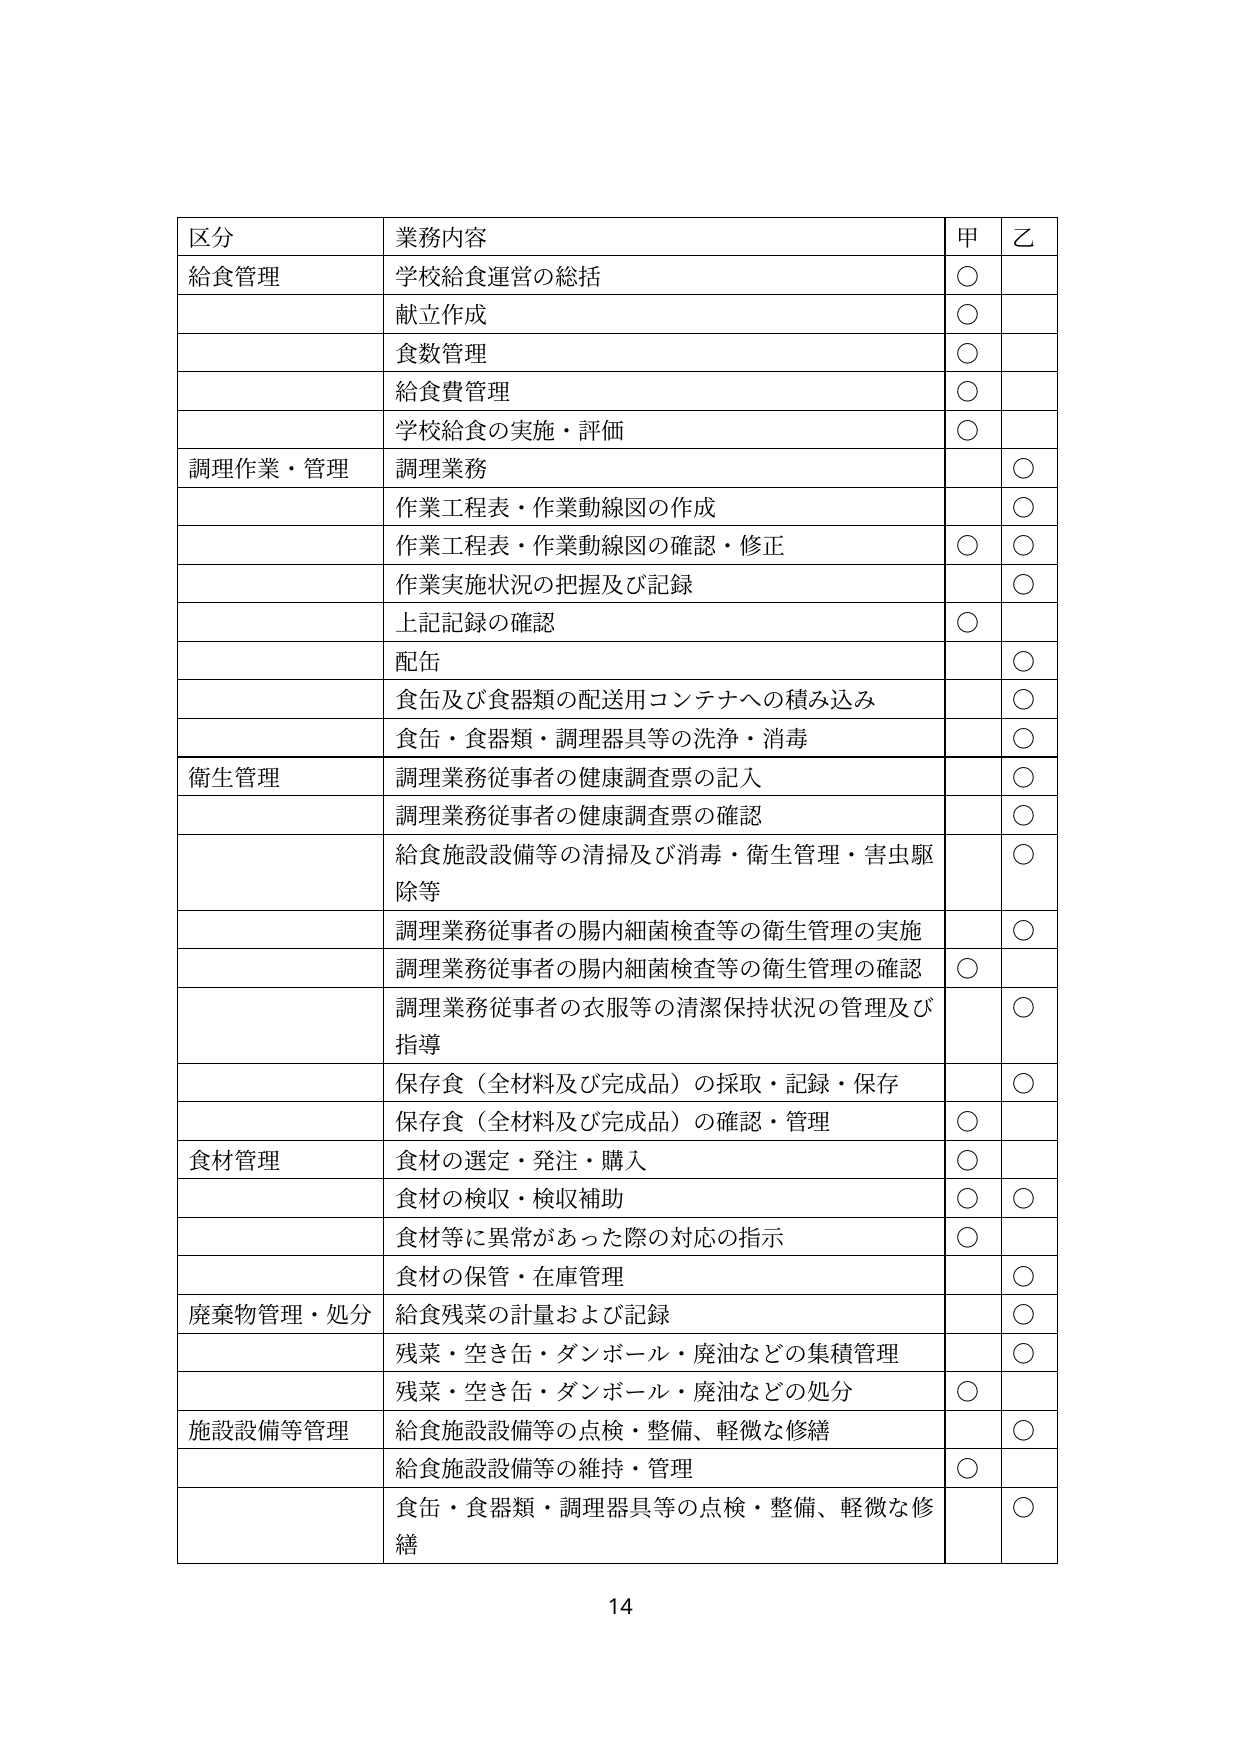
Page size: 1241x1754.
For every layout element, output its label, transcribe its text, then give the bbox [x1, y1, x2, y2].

table_cell 〇 [946, 1372, 1001, 1409]
table_cell 食材の選定・発注・購入 [384, 1141, 944, 1178]
table_cell 〇 [946, 1179, 1001, 1217]
table_cell [1002, 1449, 1057, 1487]
table_cell 〇 [946, 334, 1001, 371]
table_cell [178, 1179, 383, 1217]
table_cell 〇 [1002, 680, 1057, 718]
table_cell [1002, 295, 1057, 332]
table_cell 調理業務従事者の腸内細菌検査等の衛生管理の確認 [384, 949, 944, 987]
table_cell [178, 949, 383, 987]
table_cell 〇 [1002, 911, 1057, 948]
table_cell 〇 [946, 295, 1001, 332]
table_cell 〇 [1002, 1334, 1057, 1371]
table_cell [946, 988, 1001, 1063]
table_cell [1002, 1141, 1057, 1178]
table_cell [946, 449, 1001, 487]
table_cell 調理業務従事者の健康調査票の記入 [384, 758, 944, 795]
table_cell [178, 1449, 383, 1487]
table_cell 〇 [1002, 758, 1057, 795]
table_header 区分 [178, 218, 383, 255]
table_cell 調理業務従事者の健康調査票の確認 [384, 796, 944, 833]
table_cell [178, 719, 383, 756]
table_cell [178, 1256, 383, 1294]
table_cell 〇 [946, 1102, 1001, 1140]
table_cell [178, 1102, 383, 1140]
table_cell 〇 [1002, 988, 1057, 1063]
table_cell 食缶・食器類・調理器具等の点検・整備、軽微な修繕 [384, 1488, 944, 1563]
table_cell 〇 [946, 1141, 1001, 1178]
table_cell 〇 [1002, 1064, 1057, 1101]
table_cell [178, 796, 383, 833]
table_cell 残菜・空き缶・ダンボール・廃油などの集積管理 [384, 1334, 944, 1371]
table_cell [178, 372, 383, 409]
table_header 業務内容 [384, 218, 944, 255]
table_cell 食材等に異常があった際の対応の指示 [384, 1218, 944, 1255]
table_cell 食缶及び食器類の配送用コンテナへの積み込み [384, 680, 944, 718]
table_cell 食数管理 [384, 334, 944, 371]
table_cell [946, 1256, 1001, 1294]
table_cell 調理業務従事者の腸内細菌検査等の衛生管理の実施 [384, 911, 944, 948]
table_cell 給食施設設備等の清掃及び消毒・衛生管理・害虫駆除等 [384, 835, 944, 909]
table_cell 〇 [1002, 1295, 1057, 1332]
table_cell [946, 642, 1001, 679]
table_cell 〇 [946, 411, 1001, 448]
table_cell [178, 1372, 383, 1409]
table_cell 給食残菜の計量および記録 [384, 1295, 944, 1332]
table_cell [946, 1411, 1001, 1448]
table_cell 食材の保管・在庫管理 [384, 1256, 944, 1294]
table_cell [178, 680, 383, 718]
table_cell 〇 [1002, 796, 1057, 833]
table_cell 給食費管理 [384, 372, 944, 409]
table_cell 〇 [1002, 526, 1057, 564]
table_cell 〇 [1002, 488, 1057, 525]
table_cell [1002, 603, 1057, 641]
table_cell 衛生管理 [178, 758, 383, 795]
table_cell 献立作成 [384, 295, 944, 332]
table_cell 学校給食運営の総括 [384, 256, 944, 294]
table_cell [1002, 949, 1057, 987]
table_cell [178, 411, 383, 448]
table_cell 学校給食の実施・評価 [384, 411, 944, 448]
table_cell 廃棄物管理・処分 [178, 1295, 383, 1332]
table_cell 作業実施状況の把握及び記録 [384, 565, 944, 602]
table_cell [1002, 334, 1057, 371]
table_cell [178, 603, 383, 641]
table_cell [178, 1064, 383, 1101]
table_cell 〇 [1002, 642, 1057, 679]
table_cell [178, 988, 383, 1063]
table_cell 給食施設設備等の維持・管理 [384, 1449, 944, 1487]
table_cell [946, 565, 1001, 602]
table_cell [178, 1218, 383, 1255]
table_cell 食缶・食器類・調理器具等の洗浄・消毒 [384, 719, 944, 756]
table_header 甲 [946, 218, 1001, 255]
table_cell 〇 [946, 1449, 1001, 1487]
table_cell 残菜・空き缶・ダンボール・廃油などの処分 [384, 1372, 944, 1409]
table_cell 〇 [946, 603, 1001, 641]
table_cell 〇 [1002, 1411, 1057, 1448]
table_cell [178, 526, 383, 564]
table_cell [178, 1334, 383, 1371]
table_cell 〇 [1002, 565, 1057, 602]
table_cell [946, 1295, 1001, 1332]
table_cell 調理業務従事者の衣服等の清潔保持状況の管理及び指導 [384, 988, 944, 1063]
table_cell [178, 1488, 383, 1563]
table_cell 〇 [946, 526, 1001, 564]
table_cell 配缶 [384, 642, 944, 679]
table_cell [178, 488, 383, 525]
table_cell [946, 911, 1001, 948]
table_cell [946, 680, 1001, 718]
table_cell 〇 [1002, 835, 1057, 909]
table_cell [178, 334, 383, 371]
table_cell 〇 [1002, 719, 1057, 756]
table_cell [1002, 372, 1057, 409]
table_cell [1002, 1218, 1057, 1255]
table_cell 上記記録の確認 [384, 603, 944, 641]
table_cell 調理作業・管理 [178, 449, 383, 487]
table_cell [1002, 1102, 1057, 1140]
table_cell 施設設備等管理 [178, 1411, 383, 1448]
table_cell 食材管理 [178, 1141, 383, 1178]
table_cell [946, 796, 1001, 833]
table_cell [946, 835, 1001, 909]
table_cell [946, 1064, 1001, 1101]
table_cell [946, 758, 1001, 795]
table_cell 食材の検収・検収補助 [384, 1179, 944, 1217]
table_cell 〇 [946, 256, 1001, 294]
table_cell [178, 835, 383, 909]
table_cell [1002, 411, 1057, 448]
table_cell 保存食（全材料及び完成品）の採取・記録・保存 [384, 1064, 944, 1101]
table_cell [946, 1488, 1001, 1563]
table_cell [178, 295, 383, 332]
table_cell 作業工程表・作業動線図の作成 [384, 488, 944, 525]
table_cell 〇 [946, 949, 1001, 987]
table_cell [1002, 1372, 1057, 1409]
table_cell 給食施設設備等の点検・整備、軽微な修繕 [384, 1411, 944, 1448]
table_cell 調理業務 [384, 449, 944, 487]
table_cell [178, 911, 383, 948]
table_cell 〇 [1002, 1488, 1057, 1563]
table_cell 〇 [1002, 1179, 1057, 1217]
table_cell [946, 719, 1001, 756]
table_cell [178, 642, 383, 679]
table_cell [946, 1334, 1001, 1371]
table_cell [1002, 256, 1057, 294]
table_cell 作業工程表・作業動線図の確認・修正 [384, 526, 944, 564]
table_cell 給食管理 [178, 256, 383, 294]
table_header 乙 [1002, 218, 1057, 255]
table_cell 〇 [1002, 1256, 1057, 1294]
table_cell [178, 565, 383, 602]
table_cell 〇 [946, 1218, 1001, 1255]
table_cell 〇 [946, 372, 1001, 409]
table_cell 〇 [1002, 449, 1057, 487]
table_cell [946, 488, 1001, 525]
table_cell 保存食（全材料及び完成品）の確認・管理 [384, 1102, 944, 1140]
